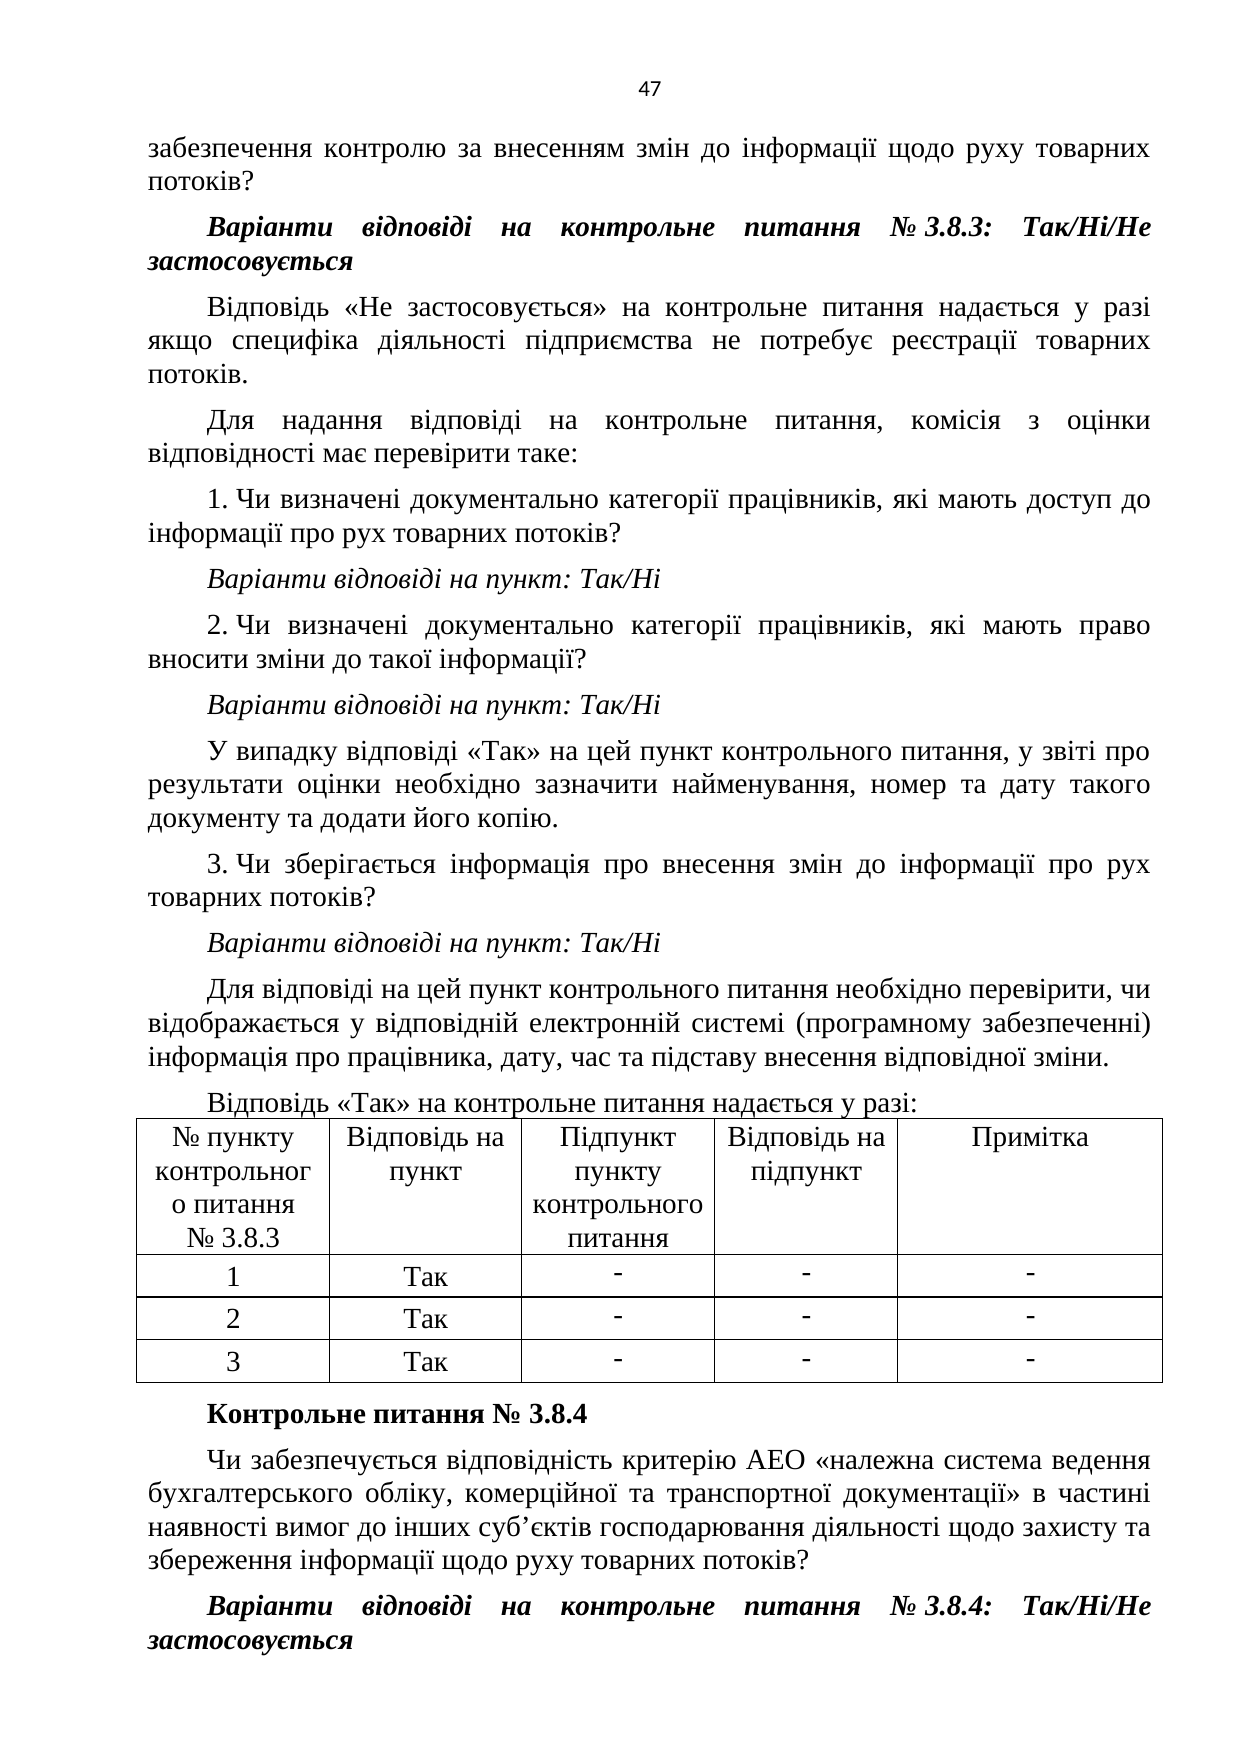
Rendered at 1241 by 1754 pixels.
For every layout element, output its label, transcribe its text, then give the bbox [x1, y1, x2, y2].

table_cell Так [330, 1298, 521, 1339]
text Для надання відповіді на контрольне питання, комісія з оцінки відповідності має перевірити таке: [148, 402, 1152, 469]
table_cell - [522, 1255, 714, 1296]
text Відповідь «Так» на контрольне питання надається у разі: [148, 1085, 1152, 1118]
table_cell Так [330, 1255, 521, 1296]
table_cell - [898, 1298, 1162, 1339]
text У випадку відповіді «Так» на цей пункт контрольного питання, у звіті про результати оцінки необхідно зазначити найменування, номер та дату такого документу та додати його копію. [148, 733, 1152, 833]
text Контрольне питання № 3.8.4 [148, 1396, 1152, 1429]
table_cell - [898, 1255, 1162, 1296]
table_cell 1 [137, 1255, 329, 1296]
table_cell - [898, 1340, 1162, 1382]
text Для відповіді на цей пункт контрольного питання необхідно перевірити, чи відображається у відповідній електронній системі (програмному забезпеченні) інформація про працівника, дату, час та підставу внесення відповідної зміни. [148, 972, 1152, 1072]
text Варіанти відповіді на пункт: Так/Ні [148, 561, 1152, 595]
text Варіанти відповіді на пункт: Так/Ні [148, 687, 1152, 720]
text Варіанти відповіді на пункт: Так/Ні [148, 926, 1152, 959]
table_cell - [522, 1298, 714, 1339]
text 3. Чи зберігається інформація про внесення змін до інформації про рух товарних потоків? [148, 846, 1152, 913]
table_cell - [715, 1255, 897, 1296]
text Чи забезпечується відповідність критерію АЕО «належна система ведення бухгалтерського обліку, комерційної та транспортної документації» в частині наявності вимог до інших суб’єктів господарювання діяльності щодо захисту та збереження інформації щодо руху товарних потоків? [148, 1442, 1152, 1576]
table_header Відповідь на підпункт [715, 1119, 897, 1253]
list Відповідь «Не застосовується» на контрольне питання надається у разі якщо специфіка діяльності підприємства не потребує реєстрації товарних потоків. [148, 289, 1152, 389]
text Варіанти відповіді на контрольне питання № 3.8.4: Так/Ні/Не застосовується [148, 1588, 1152, 1656]
table_cell 3 [137, 1340, 329, 1382]
table_cell 2 [137, 1298, 329, 1339]
table_cell - [522, 1340, 714, 1382]
table_cell - [715, 1298, 897, 1339]
text Варіанти відповіді на контрольне питання № 3.8.3: Так/Ні/Не застосовується [148, 209, 1152, 276]
table_header Відповідь на пункт [330, 1119, 521, 1253]
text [148, 130, 1152, 197]
table_header Підпункт пункту контрольного питання [522, 1119, 714, 1253]
text 1. Чи визначені документально категорії працівників, які мають доступ до інформації про рух товарних потоків? [148, 482, 1152, 549]
table_cell Так [330, 1340, 521, 1382]
table_cell - [715, 1340, 897, 1382]
table_header № пункту контрольного питання № 3.8.3 [137, 1119, 329, 1253]
text 2. Чи визначені документально категорії працівників, які мають право вносити зміни до такої інформації? [148, 607, 1152, 674]
table_header Примітка [898, 1119, 1162, 1253]
